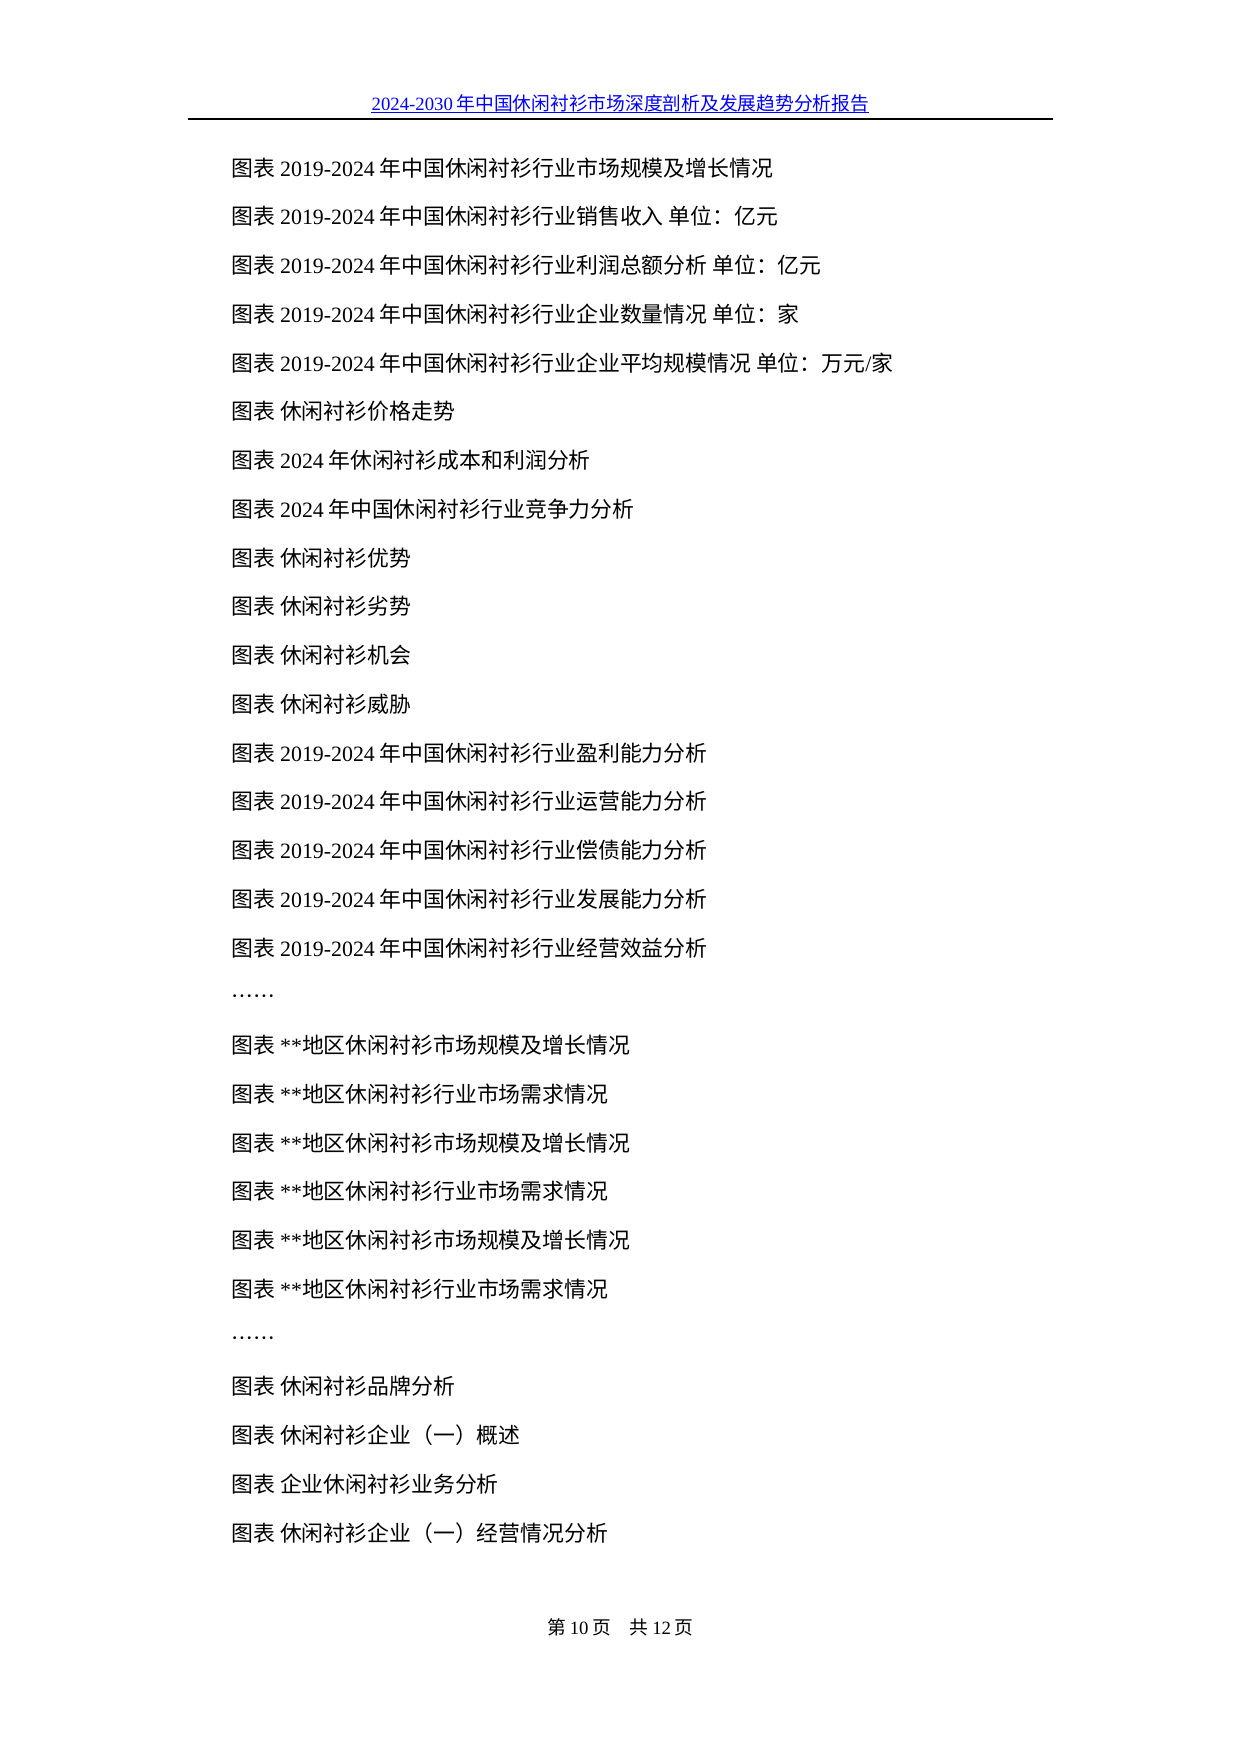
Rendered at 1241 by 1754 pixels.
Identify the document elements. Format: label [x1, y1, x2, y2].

text [187, 150, 1053, 1548]
